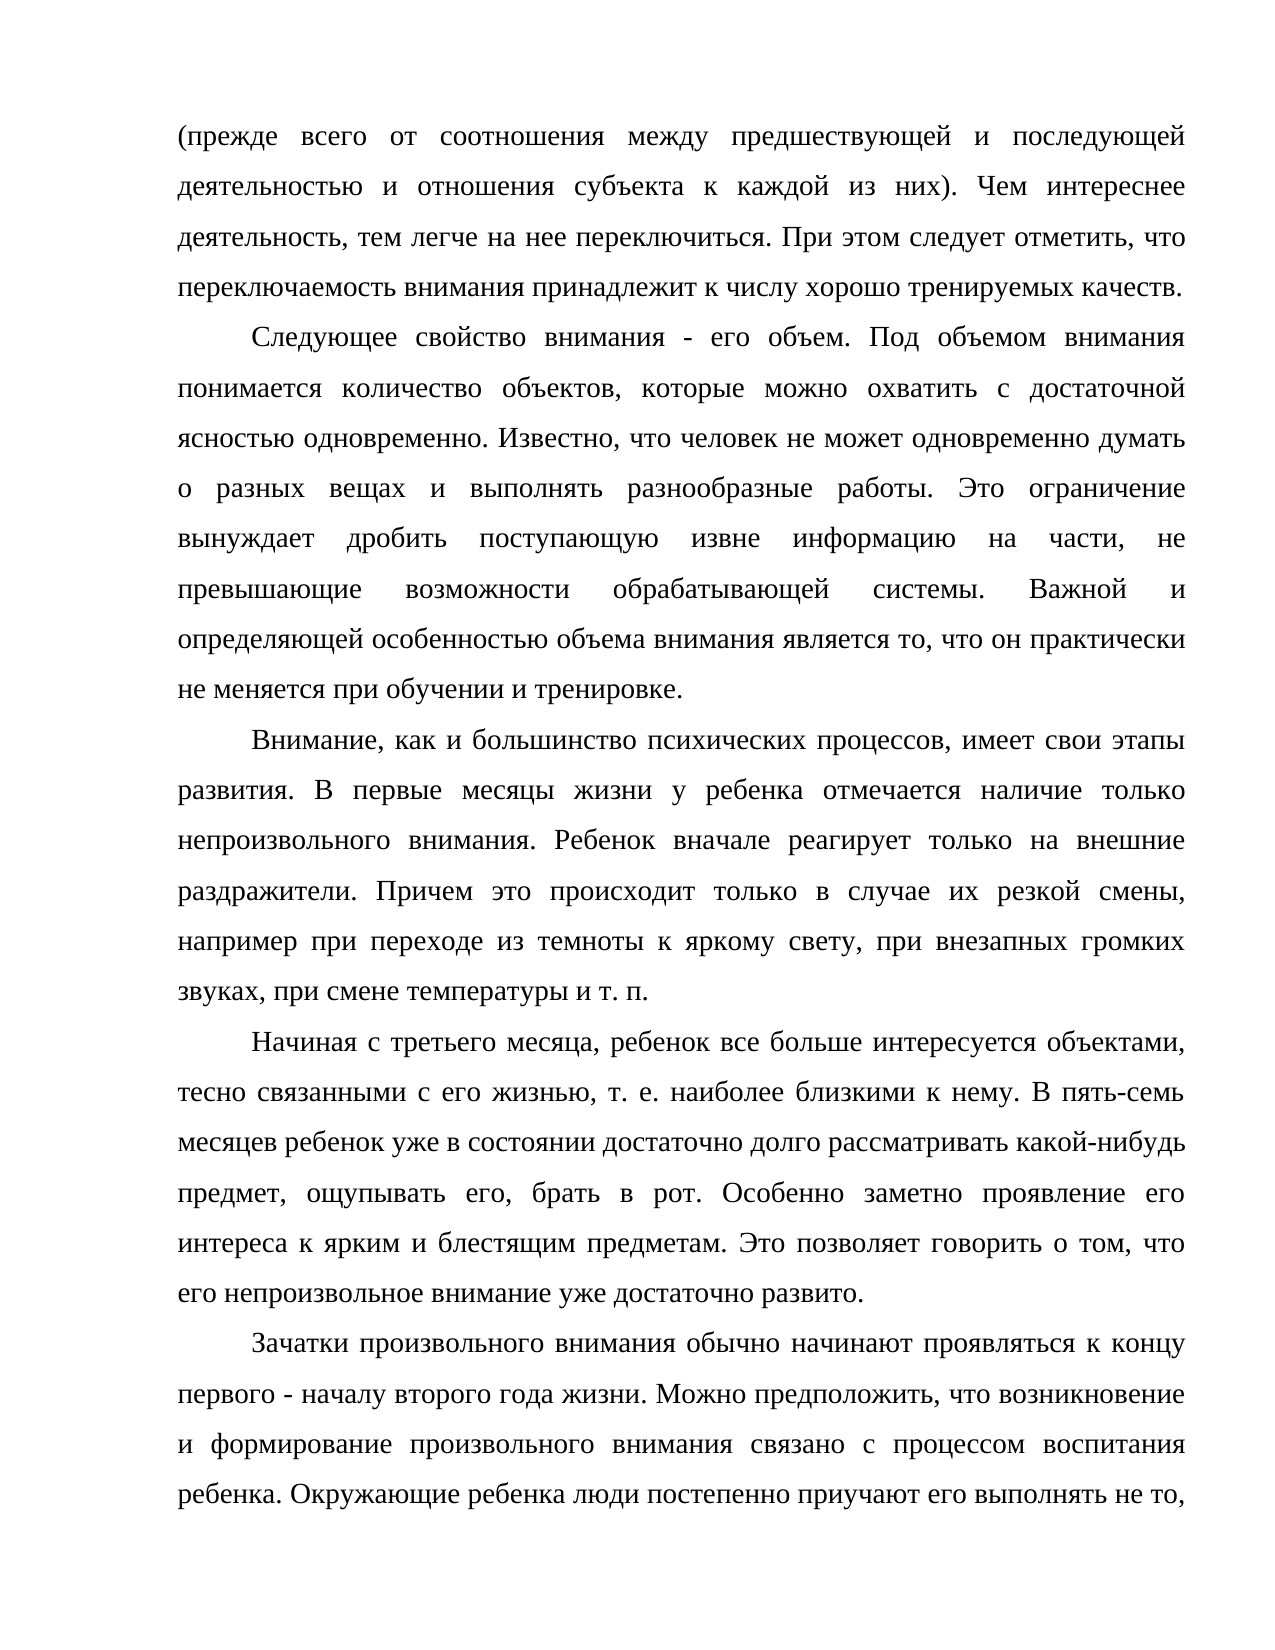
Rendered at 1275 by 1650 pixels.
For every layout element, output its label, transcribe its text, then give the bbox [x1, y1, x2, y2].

text Внимание, как и большинство психических процессов, имеет свои этапы развития. В первые месяцы жизни у ребенка отмечается наличие только непроизвольного внимания. Ребенок вначале реагирует только на внешние раздражители. Причем это происходит только в случае их резкой смены, например при переходе из темноты к яркому свету, при внезапных громких звуках, при смене температуры и т. п. [177, 722, 1186, 1007]
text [177, 118, 1186, 303]
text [177, 1326, 1186, 1510]
text Начиная с третьего месяца, ребенок все больше интересуется объектами, тесно связанными с его жизнью, т. е. наиболее близкими к нему. В пять-семь месяцев ребенок уже в состоянии достаточно долго рассматривать какой-нибудь предмет, ощупывать его, брать в рот. Особенно заметно проявление его интереса к ярким и блестящим предметам. Это позволяет говорить о том, что его непроизвольное внимание уже достаточно развито. [177, 1024, 1186, 1309]
text Следующее свойство внимания - его объем. Под объемом внимания понимается количество объектов, которые можно охватить с достаточной ясностью одновременно. Известно, что человек не может одновременно думать о разных вещах и выполнять разнообразные работы. Это ограничение вынуждает дробить поступающую извне информацию на части, не превышающие возможности обрабатывающей системы. Важной и определяющей особенностью объема внимания является то, что он практически не меняется при обучении и тренировке. [177, 319, 1186, 705]
